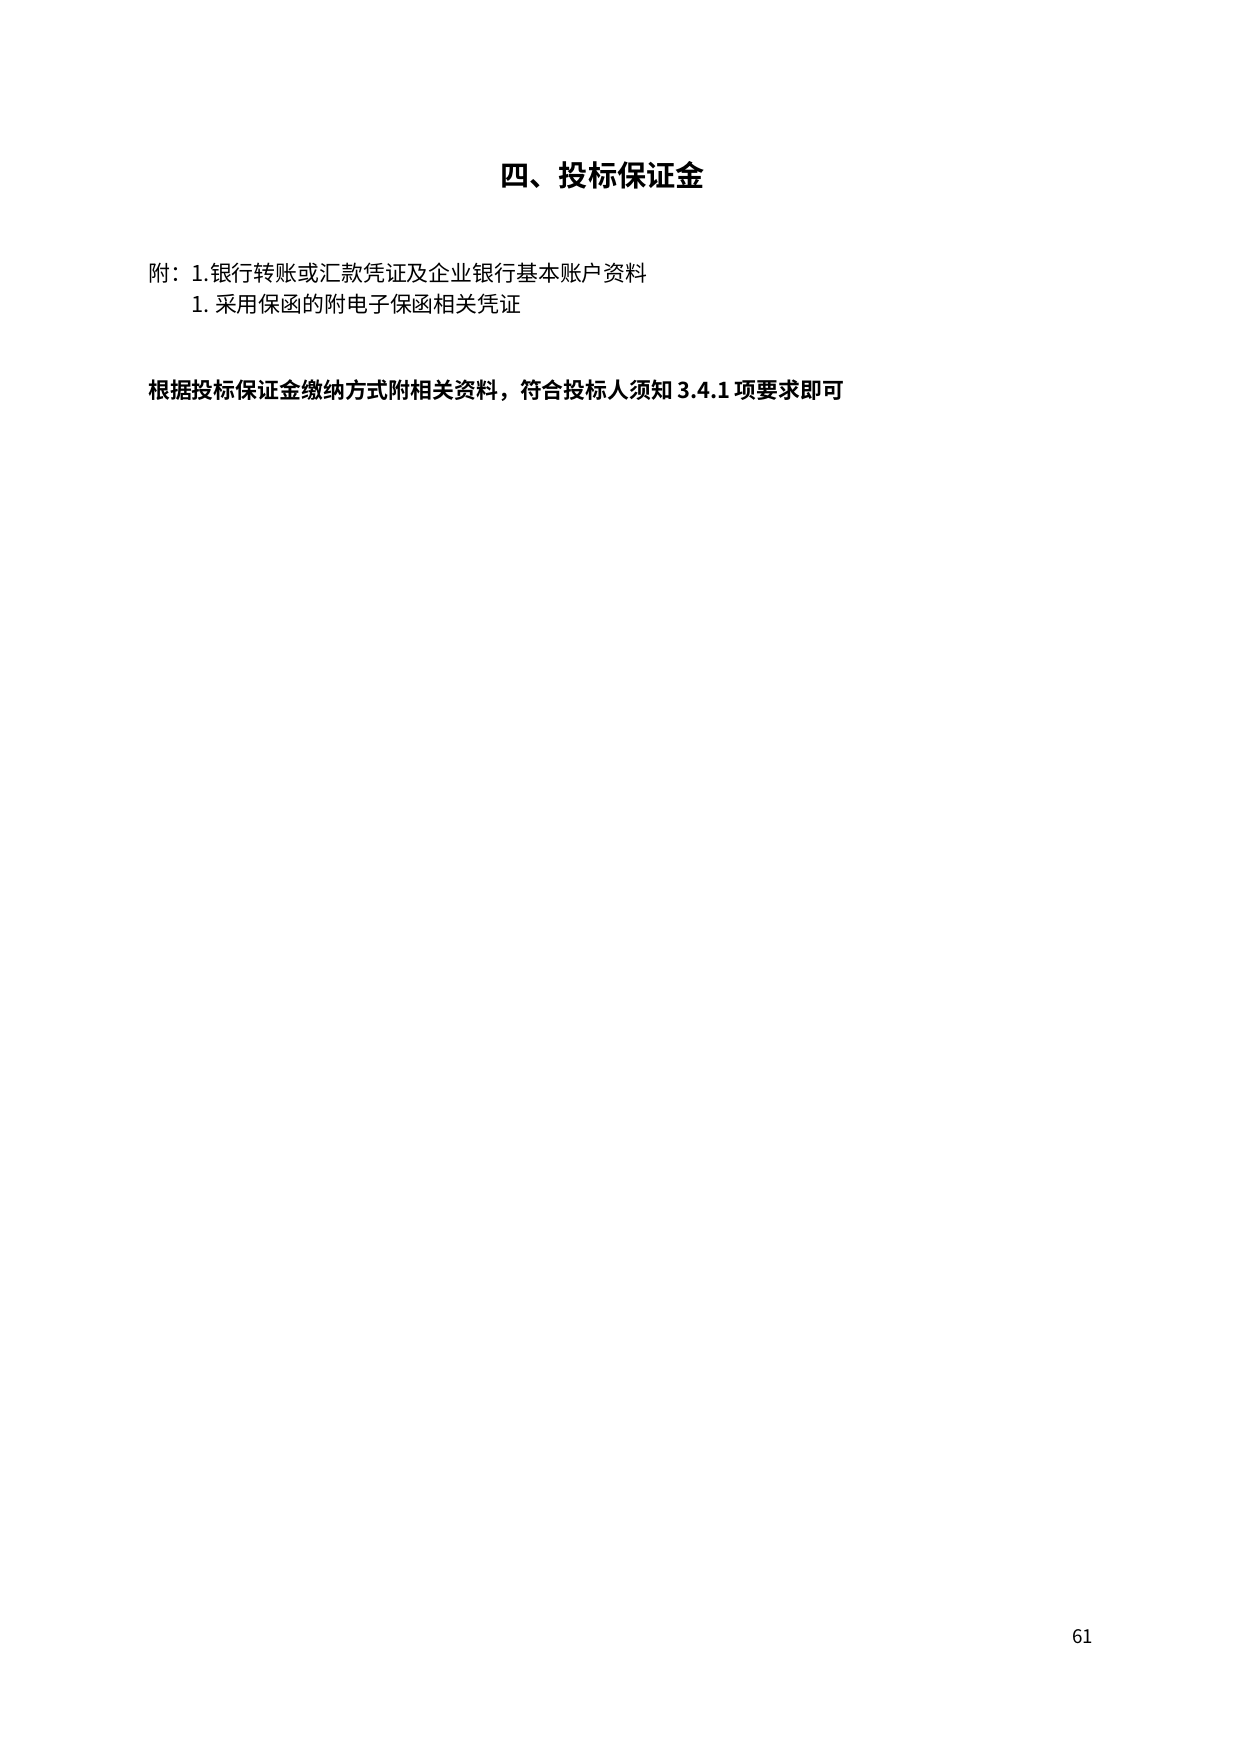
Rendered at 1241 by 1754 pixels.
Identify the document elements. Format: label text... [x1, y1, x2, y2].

list 采用保函的附电子保函相关凭证 [148, 287, 1082, 319]
subtitle 四、投标保证金 [187, 153, 1018, 195]
text 根据投标保证金缴纳方式附相关资料，符合投标人须知3.4.1项要求即可 [148, 373, 1082, 405]
text 附：1.银行转账或汇款凭证及企业银行基本账户资料 [148, 256, 1082, 287]
